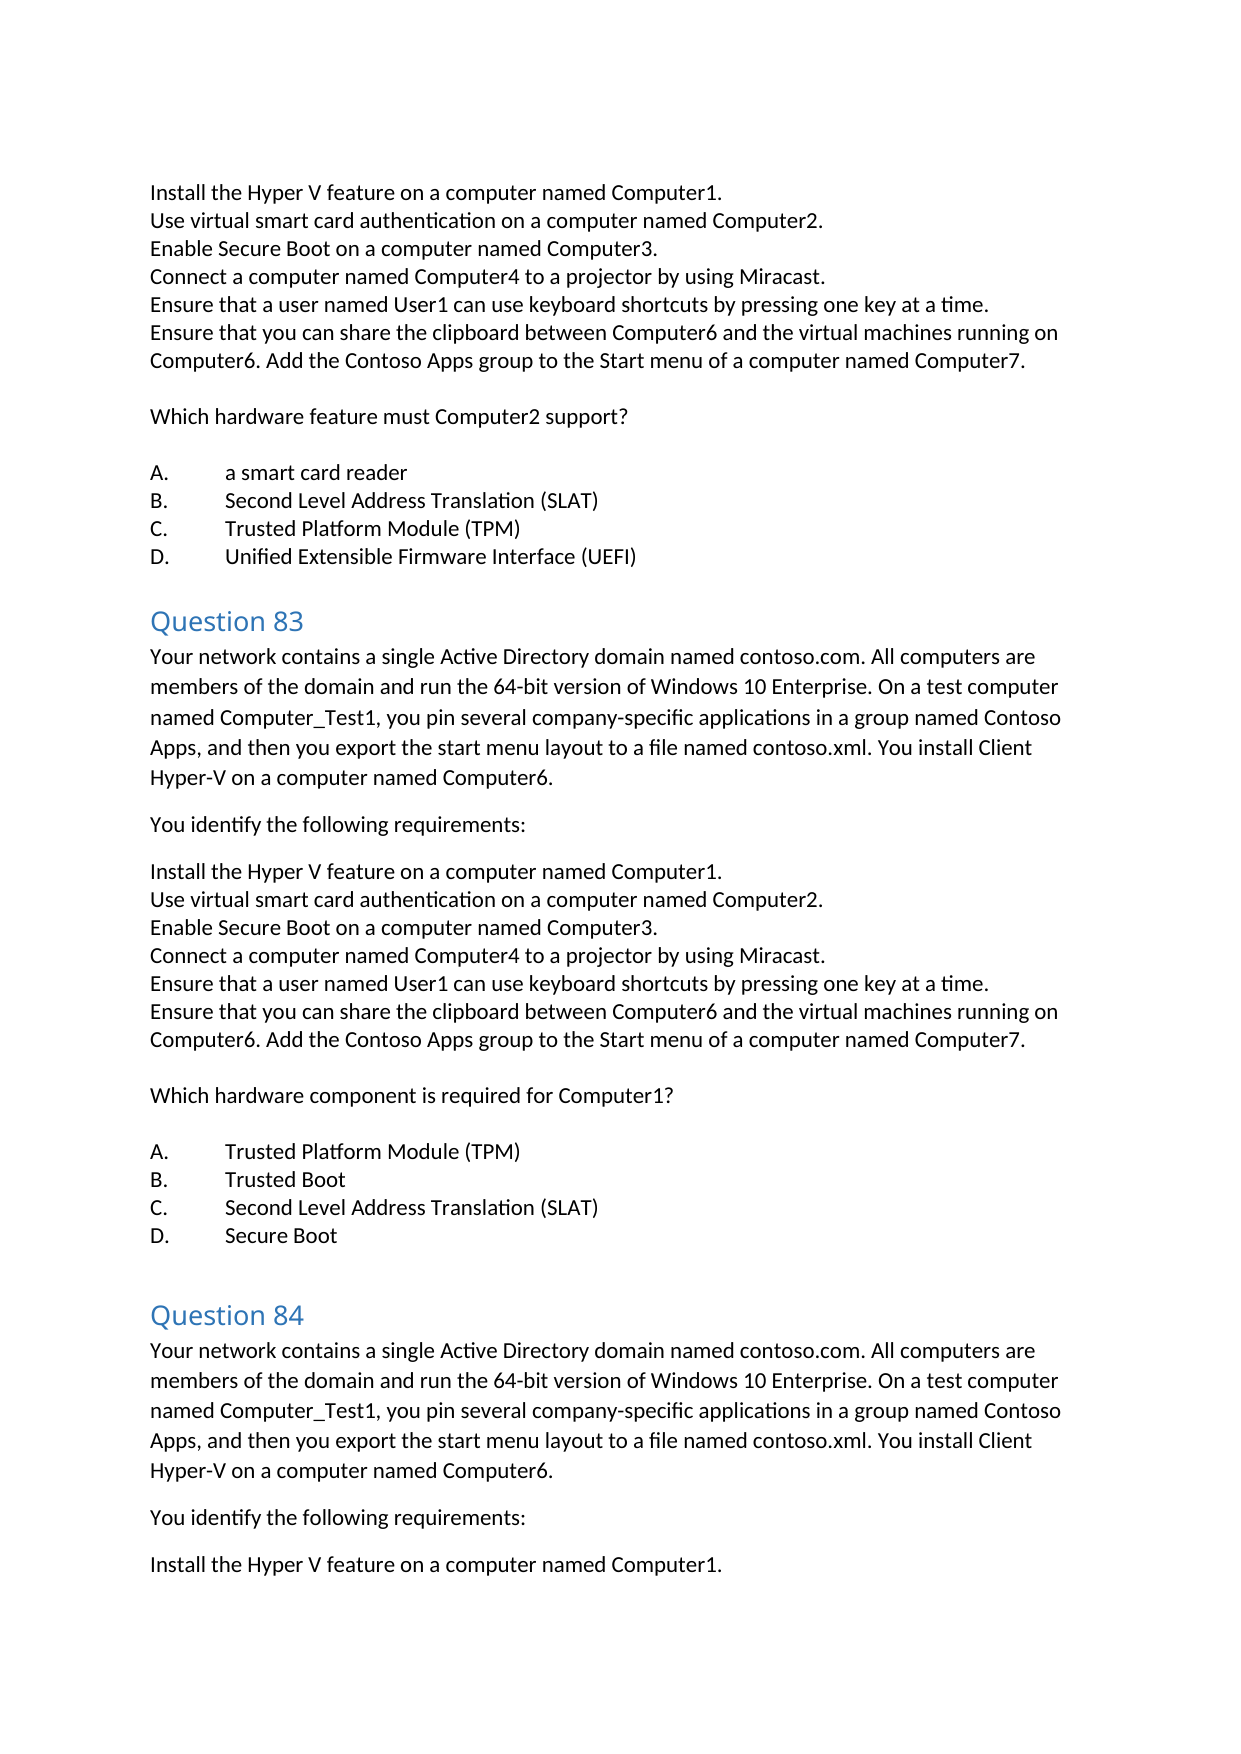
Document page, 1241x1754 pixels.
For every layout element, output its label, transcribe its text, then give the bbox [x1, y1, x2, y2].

text Install the Hyper V feature on a computer named Computer1. [150, 178, 1090, 206]
text Ensure that you can share the clipboard between Computer6 and the virtual machines running on Computer6. Add the Contoso Apps group to the Start menu of a computer named Computer7. [150, 997, 1090, 1053]
text Connect a computer named Computer4 to a projector by using Miracast. [150, 941, 1090, 969]
text A. a smart card reader [150, 458, 1090, 486]
text Enable Secure Boot on a computer named Computer3. [150, 234, 1090, 262]
text D. Unified Extensible Firmware Interface (UEFI) [150, 542, 1090, 570]
text Use virtual smart card authentication on a computer named Computer2. [150, 885, 1090, 913]
text Your network contains a single Active Directory domain named contoso.com. All computers are members of the domain and run the 64-bit version of Windows 10 Enterprise. On a test computer named Computer_Test1, you pin several company-specific applications in a group named Contoso Apps, and then you export the start menu layout to a file named contoso.xml. You install Client Hyper-V on a computer named Computer6. [150, 1336, 1090, 1485]
text Which hardware component is required for Computer1? [150, 1081, 1090, 1109]
text You identify the following requirements: [150, 810, 1090, 838]
subtitle Question 83 [150, 602, 1090, 639]
text Ensure that a user named User1 can use keyboard shortcuts by pressing one key at a time. [150, 969, 1090, 997]
text Ensure that a user named User1 can use keyboard shortcuts by pressing one key at a time. [150, 290, 1090, 318]
text B. Trusted Boot [150, 1165, 1090, 1193]
text Use virtual smart card authentication on a computer named Computer2. [150, 206, 1090, 234]
text Install the Hyper V feature on a computer named Computer1. [150, 1550, 1090, 1578]
text Which hardware feature must Computer2 support? [150, 402, 1090, 430]
text Install the Hyper V feature on a computer named Computer1. [150, 857, 1090, 885]
text Your network contains a single Active Directory domain named contoso.com. All computers are members of the domain and run the 64-bit version of Windows 10 Enterprise. On a test computer named Computer_Test1, you pin several company-specific applications in a group named Contoso Apps, and then you export the start menu layout to a file named contoso.xml. You install Client Hyper-V on a computer named Computer6. [150, 642, 1090, 791]
text A. Trusted Platform Module (TPM) [150, 1137, 1090, 1165]
text B. Second Level Address Translation (SLAT) [150, 486, 1090, 514]
text D. Secure Boot [150, 1221, 1090, 1249]
text Ensure that you can share the clipboard between Computer6 and the virtual machines running on Computer6. Add the Contoso Apps group to the Start menu of a computer named Computer7. [150, 318, 1090, 374]
text C. Second Level Address Translation (SLAT) [150, 1193, 1090, 1221]
subtitle Question 84 [150, 1296, 1090, 1333]
text Connect a computer named Computer4 to a projector by using Miracast. [150, 262, 1090, 290]
text You identify the following requirements: [150, 1503, 1090, 1532]
text Enable Secure Boot on a computer named Computer3. [150, 913, 1090, 941]
text C. Trusted Platform Module (TPM) [150, 514, 1090, 542]
